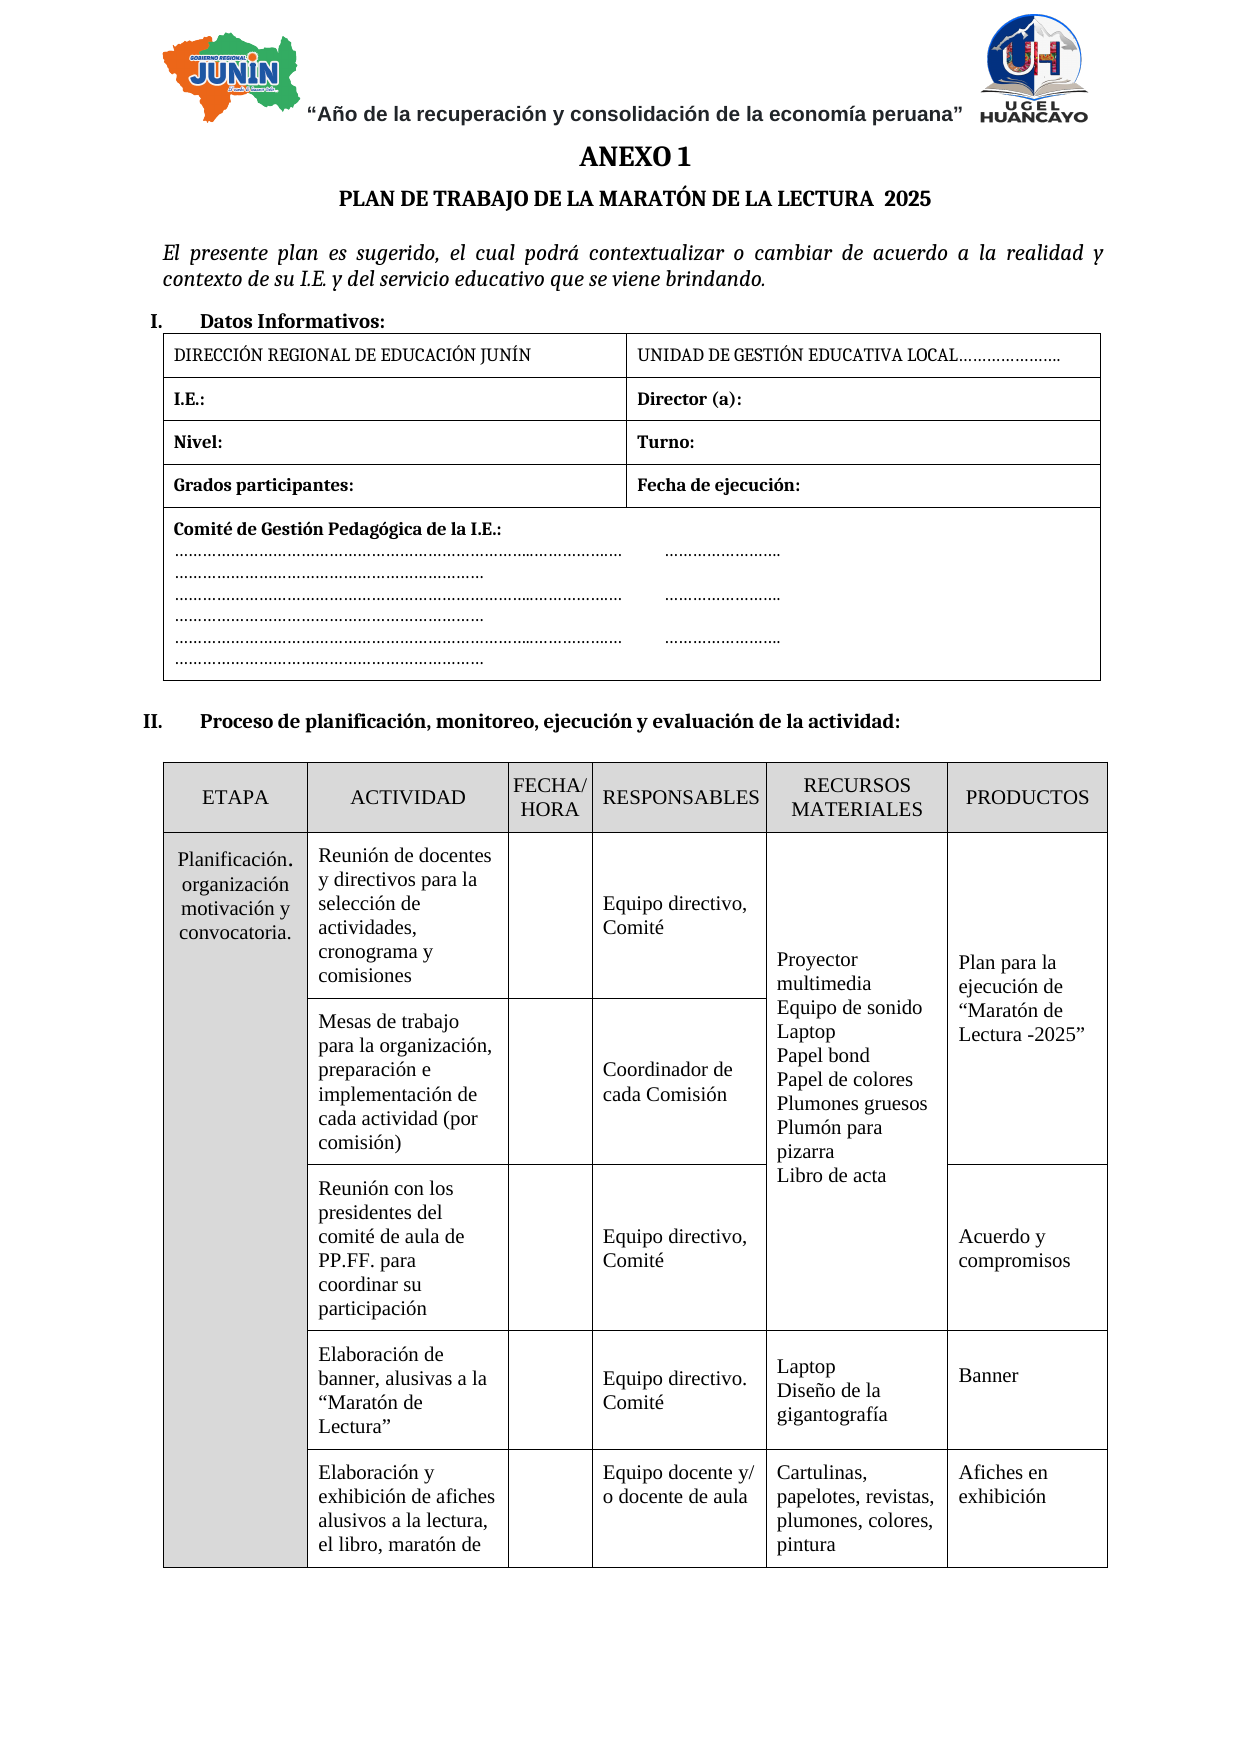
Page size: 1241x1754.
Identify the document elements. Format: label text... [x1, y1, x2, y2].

table_cell Acuerdo y compromisos [948, 1165, 1107, 1330]
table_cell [593, 1450, 766, 1567]
table_header ETAPA [164, 763, 307, 832]
table_cell Equipo directivo, Comité [593, 1165, 766, 1330]
table_cell Reunión con los presidentes del comité de aula de PP.FF. para coordinar su participación [308, 1165, 508, 1330]
table_cell Nivel: [164, 421, 626, 463]
table_cell [509, 1450, 592, 1567]
table_cell Laptop Diseño de la gigantografía [767, 1331, 947, 1448]
table_cell Coordinador de cada Comisión [593, 999, 766, 1164]
list Proceso de planificación, monitoreo, ejecución y evaluación de la actividad: [162, 709, 1107, 733]
list Datos Informativos: [162, 309, 1107, 333]
table_header RECURSOS MATERIALES [767, 763, 947, 832]
table_cell Equipo directivo. Comité [593, 1331, 766, 1448]
table_header ACTIVIDAD [308, 763, 508, 832]
picture [975, 14, 1093, 123]
table_header PRODUCTOS [948, 763, 1107, 832]
table_cell Banner [948, 1331, 1107, 1448]
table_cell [948, 1450, 1107, 1567]
table_header DIRECCIÓN REGIONAL DE EDUCACIÓN JUNÍN [164, 334, 626, 377]
table_cell Mesas de trabajo para la organización, preparación e implementación de cada actividad (por comisión) [308, 999, 508, 1164]
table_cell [308, 1450, 508, 1567]
table_cell [509, 1165, 592, 1330]
table_cell Director (a): [627, 378, 1100, 420]
text ANEXO 1 [162, 140, 1107, 173]
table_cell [767, 1450, 947, 1567]
table_cell [509, 999, 592, 1164]
table_cell Turno: [627, 421, 1100, 463]
text PLAN DE TRABAJO DE LA MARATÓN DE LA LECTURA 2025 [162, 185, 1107, 212]
table_cell I.E.: [164, 378, 626, 420]
table_cell Elaboración de banner, alusivas a la “Maratón de Lectura” [308, 1331, 508, 1448]
table_cell Planificación. organización motivación y convocatoria. [164, 833, 307, 1567]
table_cell Equipo directivo, Comité [593, 833, 766, 998]
table_cell Comité de Gestión Pedagógica de la I.E.: …………………………………………………………………..…………….… …………………….………………………………………………………… …………………………………………………………………..…………….… …………………….………………………………………………………… …………………………………………………………………..…………….… …………………….………………………………………………………… [164, 508, 1100, 680]
table_header UNIDAD DE GESTIÓN EDUCATIVA LOCAL…………………. [627, 334, 1100, 377]
table_cell Proyector multimedia Equipo de sonido Laptop Papel bond Papel de colores Plumones gruesos Plumón para pizarra Libro de acta [767, 833, 947, 1330]
table_cell [509, 1331, 592, 1448]
picture [162, 32, 307, 123]
table_cell Grados participantes: [164, 465, 626, 507]
table_cell [509, 833, 592, 998]
table_cell Reunión de docentes y directivos para la selección de actividades, cronograma y comisiones [308, 833, 508, 998]
table_cell Plan para la ejecución de “Maratón de Lectura -2025” [948, 833, 1107, 1164]
table_header RESPONSABLES [593, 763, 766, 832]
text El presente plan es sugerido, el cual podrá contextualizar o cambiar de acuerdo a la realidad y contexto de su I.E. y del servicio educativo que se viene brindando. [162, 240, 1107, 292]
table_header FECHA/ HORA [509, 763, 592, 832]
table_cell Fecha de ejecución: [627, 465, 1100, 507]
